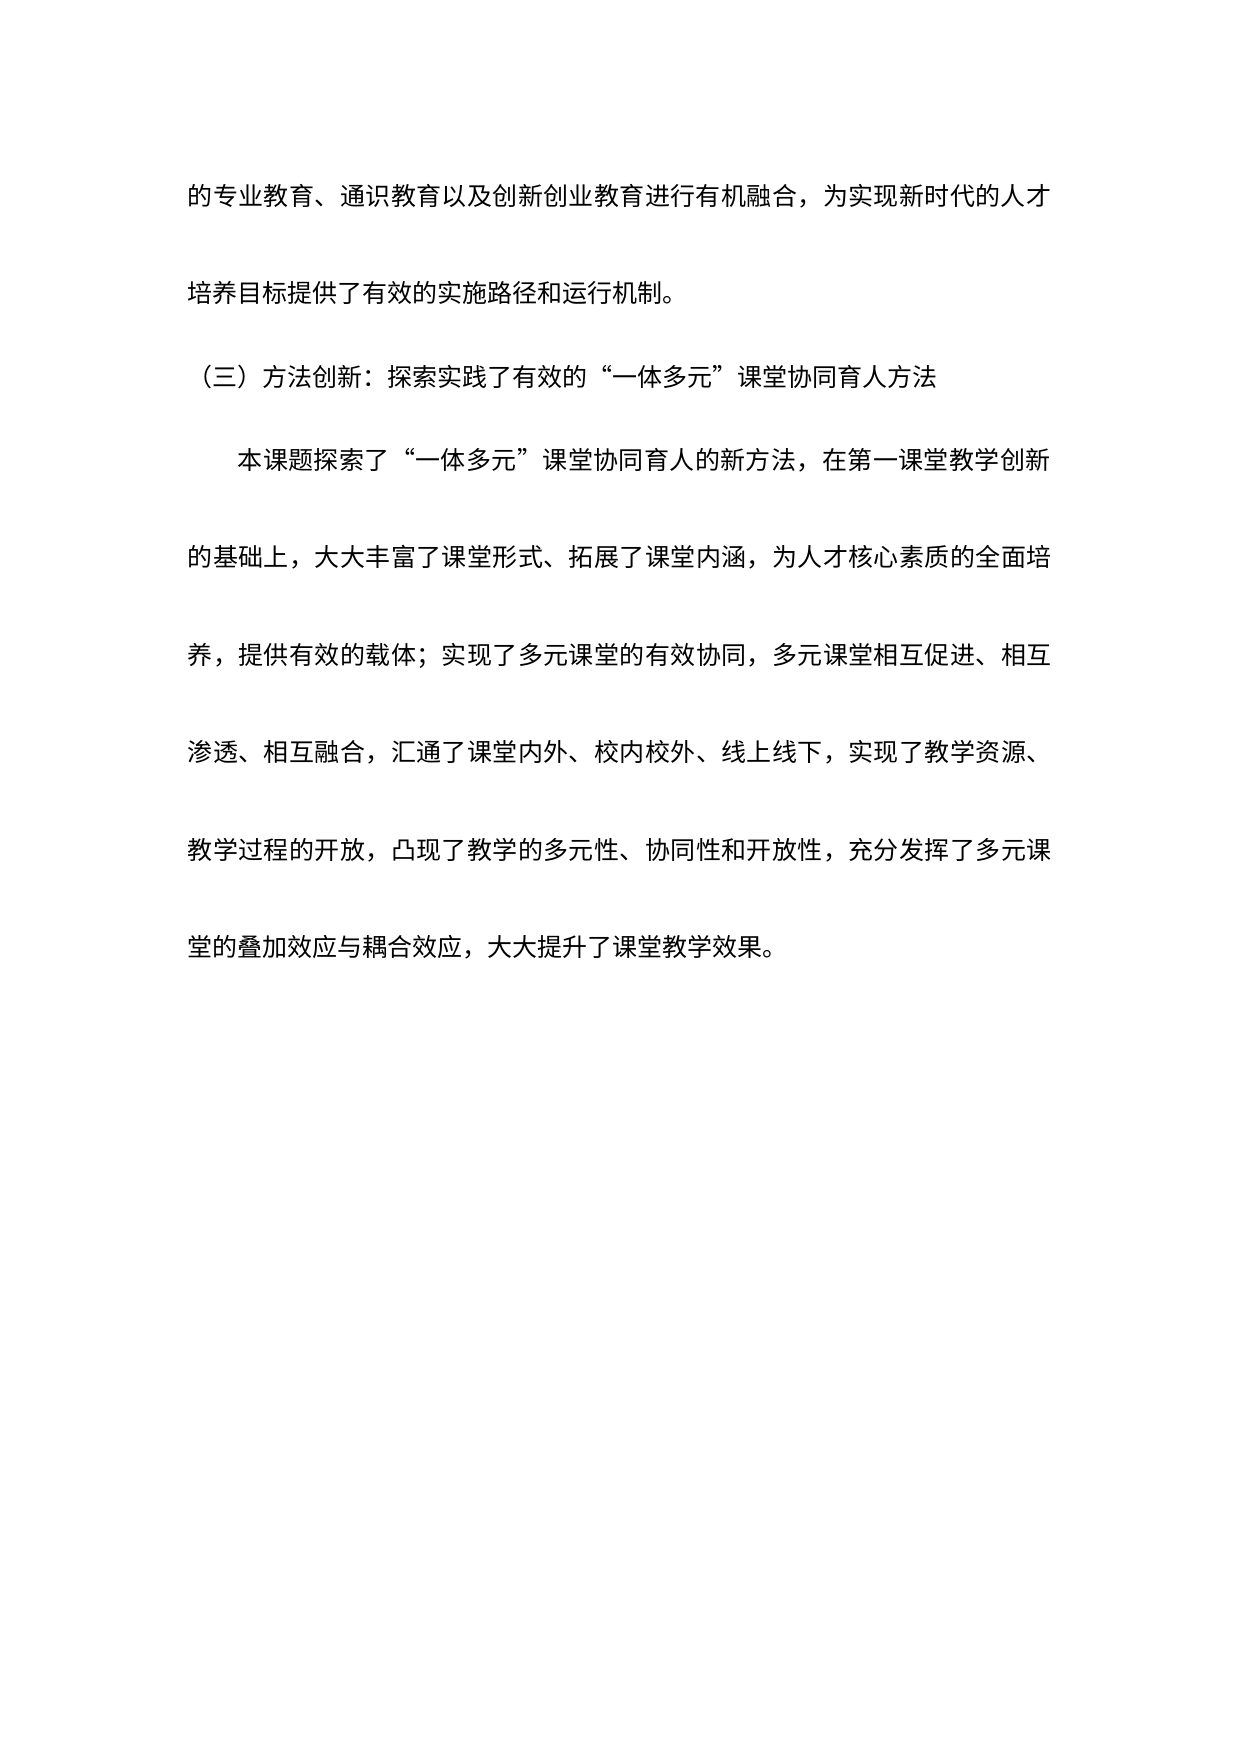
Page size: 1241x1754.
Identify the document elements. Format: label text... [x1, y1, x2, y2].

list 方法创新：探索实践了有效的“一体多元”课堂协同育人方法 [187, 343, 1053, 408]
list 本课题探索了“一体多元”课堂协同育人的新方法，在第一课堂教学创新的基础上，大大丰富了课堂形式、拓展了课堂内涵，为人才核心素质的全面培养，提供有效的载体；实现了多元课堂的有效协同，多元课堂相互促进、相互渗透、相互融合，汇通了课堂内外、校内校外、线上线下，实现了教学资源、教学过程的开放，凸现了教学的多元性、协同性和开放性，充分发挥了多元课堂的叠加效应与耦合效应，大大提升了课堂教学效果。 [187, 426, 1053, 978]
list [187, 162, 1053, 324]
